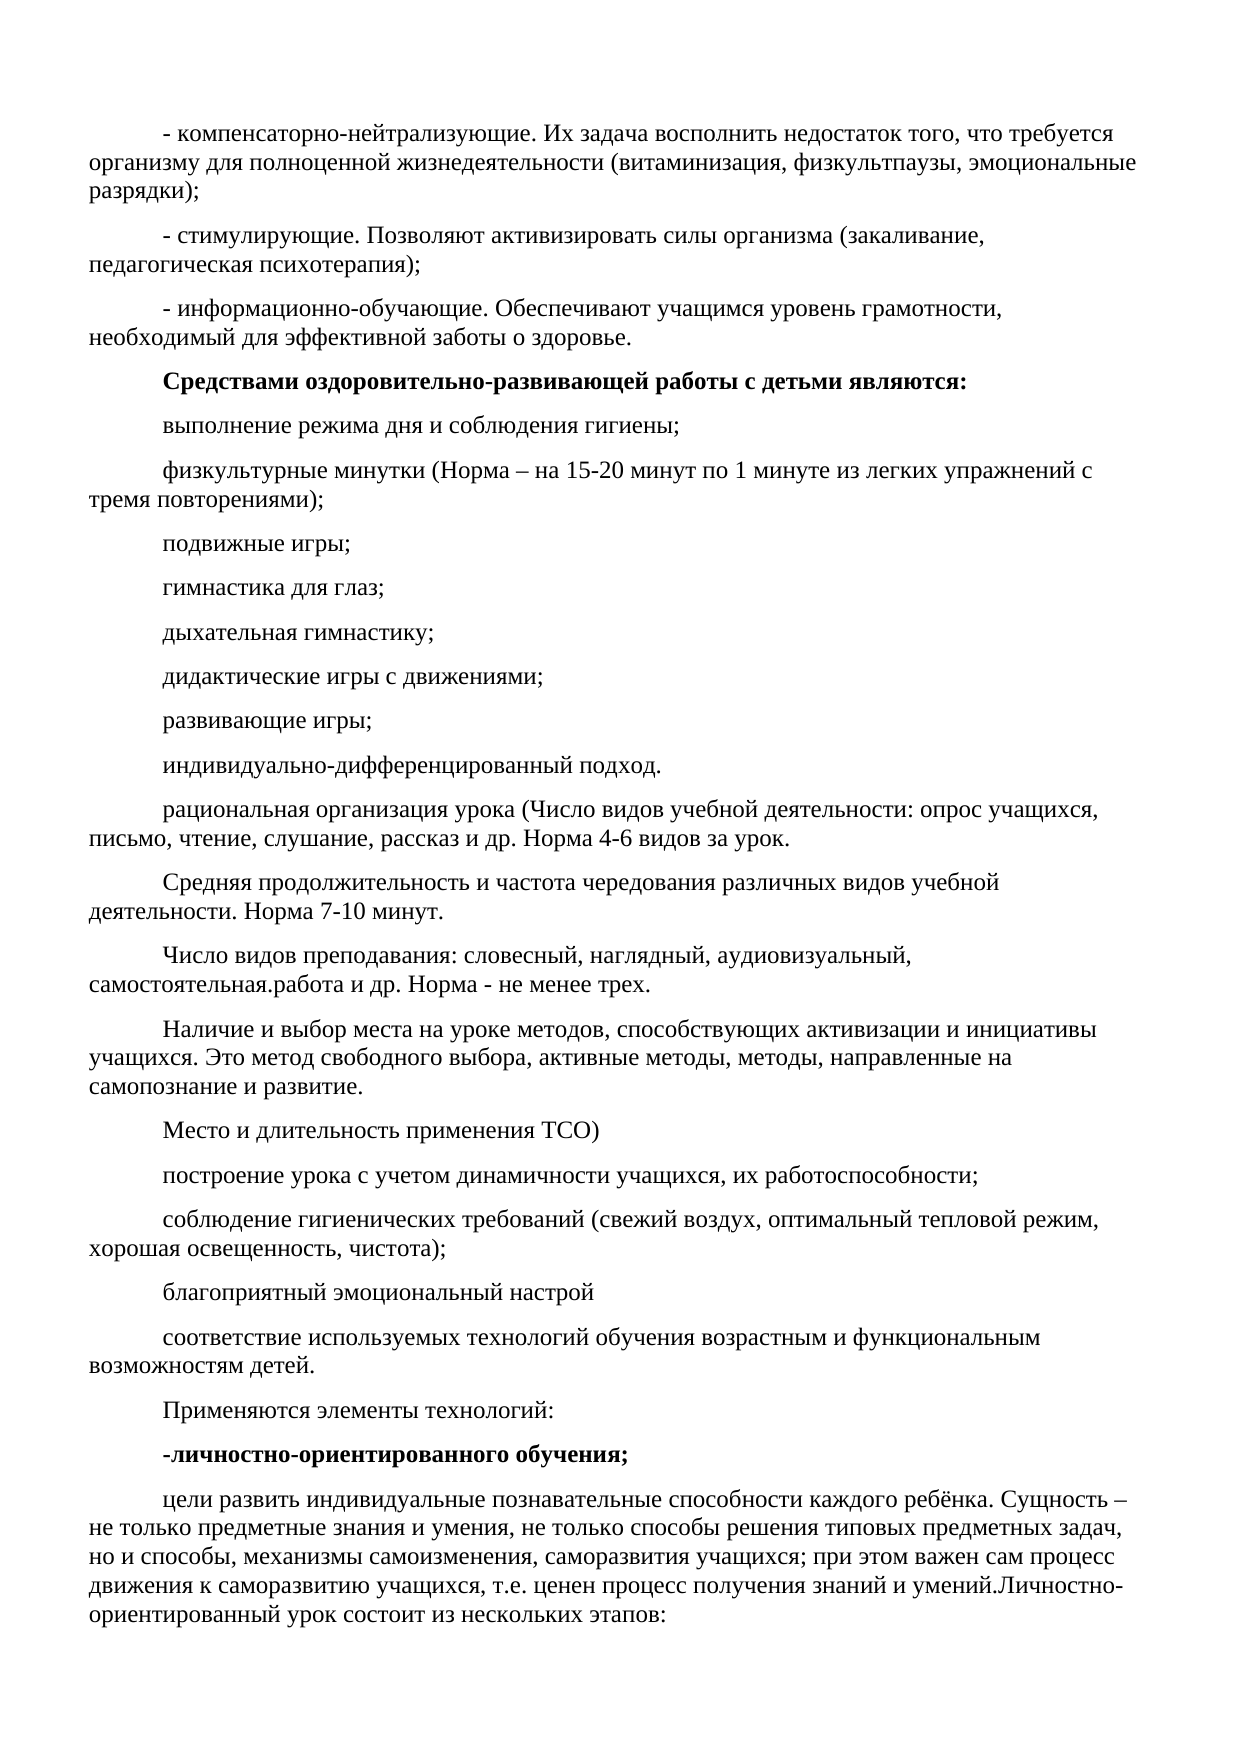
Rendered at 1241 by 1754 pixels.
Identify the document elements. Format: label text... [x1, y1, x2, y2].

text выполнение режима дня и соблюдения гигиены; [89, 411, 1152, 439]
text Средствами оздоровительно-развивающей работы с детьми являются: [89, 366, 1152, 395]
text - компенсаторно-нейтрализующие. Их задача восполнить недостаток того, что требуется организму для полноценной жизнедеятельности (витаминизация, физкультпаузы, эмоциональные разрядки); [89, 118, 1152, 204]
text дыхательная гимнастику; [89, 617, 1152, 646]
text -личностно-ориентированного обучения; [89, 1439, 1152, 1468]
text физкультурные минутки (Норма – на 15-20 минут по 1 минуте из легких упражнений с тремя повторениями); [89, 455, 1152, 512]
text благоприятный эмоциональный настрой [89, 1277, 1152, 1306]
text дидактические игры с движениями; [89, 661, 1152, 690]
text Место и длительность применения ТСО) [89, 1116, 1152, 1144]
text - стимулирующие. Позволяют активизировать силы организма (закаливание, педагогическая психотерапия); [89, 220, 1152, 277]
text Применяются элементы технологий: [89, 1395, 1152, 1424]
text рациональная организация урока (Число видов учебной деятельности: опрос учащихся, письмо, чтение, слушание, рассказ и др. Норма 4-6 видов за урок. [89, 794, 1152, 852]
text соответствие используемых технологий обучения возрастным и функциональным возможностям детей. [89, 1322, 1152, 1379]
text подвижные игры; [89, 528, 1152, 557]
text индивидуально-дифференцированный подход. [89, 750, 1152, 779]
text Средняя продолжительность и частота чередования различных видов учебной деятельности. Норма 7-10 минут. [89, 867, 1152, 925]
text - информационно-обучающие. Обеспечивают учащимся уровень грамотности, необходимый для эффективной заботы о здоровье. [89, 293, 1152, 351]
text построение урока с учетом динамичности учащихся, их работоспособности; [89, 1160, 1152, 1189]
text развивающие игры; [89, 706, 1152, 734]
text цели развить индивидуальные познавательные способности каждого ребёнка. Сущность – не только предметные знания и умения, не только способы решения типовых предметных задач, но и способы, механизмы самоизменения, саморазвития учащихся; при этом важен сам процесс движения к саморазвитию учащихся, т.е. ценен процесс получения знаний и умений.Личностно-ориентированный урок состоит из нескольких этапов: [89, 1484, 1152, 1627]
text гимнастика для глаз; [89, 572, 1152, 601]
text Наличие и выбор места на уроке методов, способствующих активизации и инициативы учащихся. Это метод свободного выбора, активные методы, методы, направленные на самопознание и развитие. [89, 1014, 1152, 1100]
text Число видов преподавания: словесный, наглядный, аудиовизуальный, самостоятельная.работа и др. Норма - не менее трех. [89, 941, 1152, 998]
text соблюдение гигиенических требований (свежий воздух, оптимальный тепловой режим, хорошая освещенность, чистота); [89, 1204, 1152, 1262]
